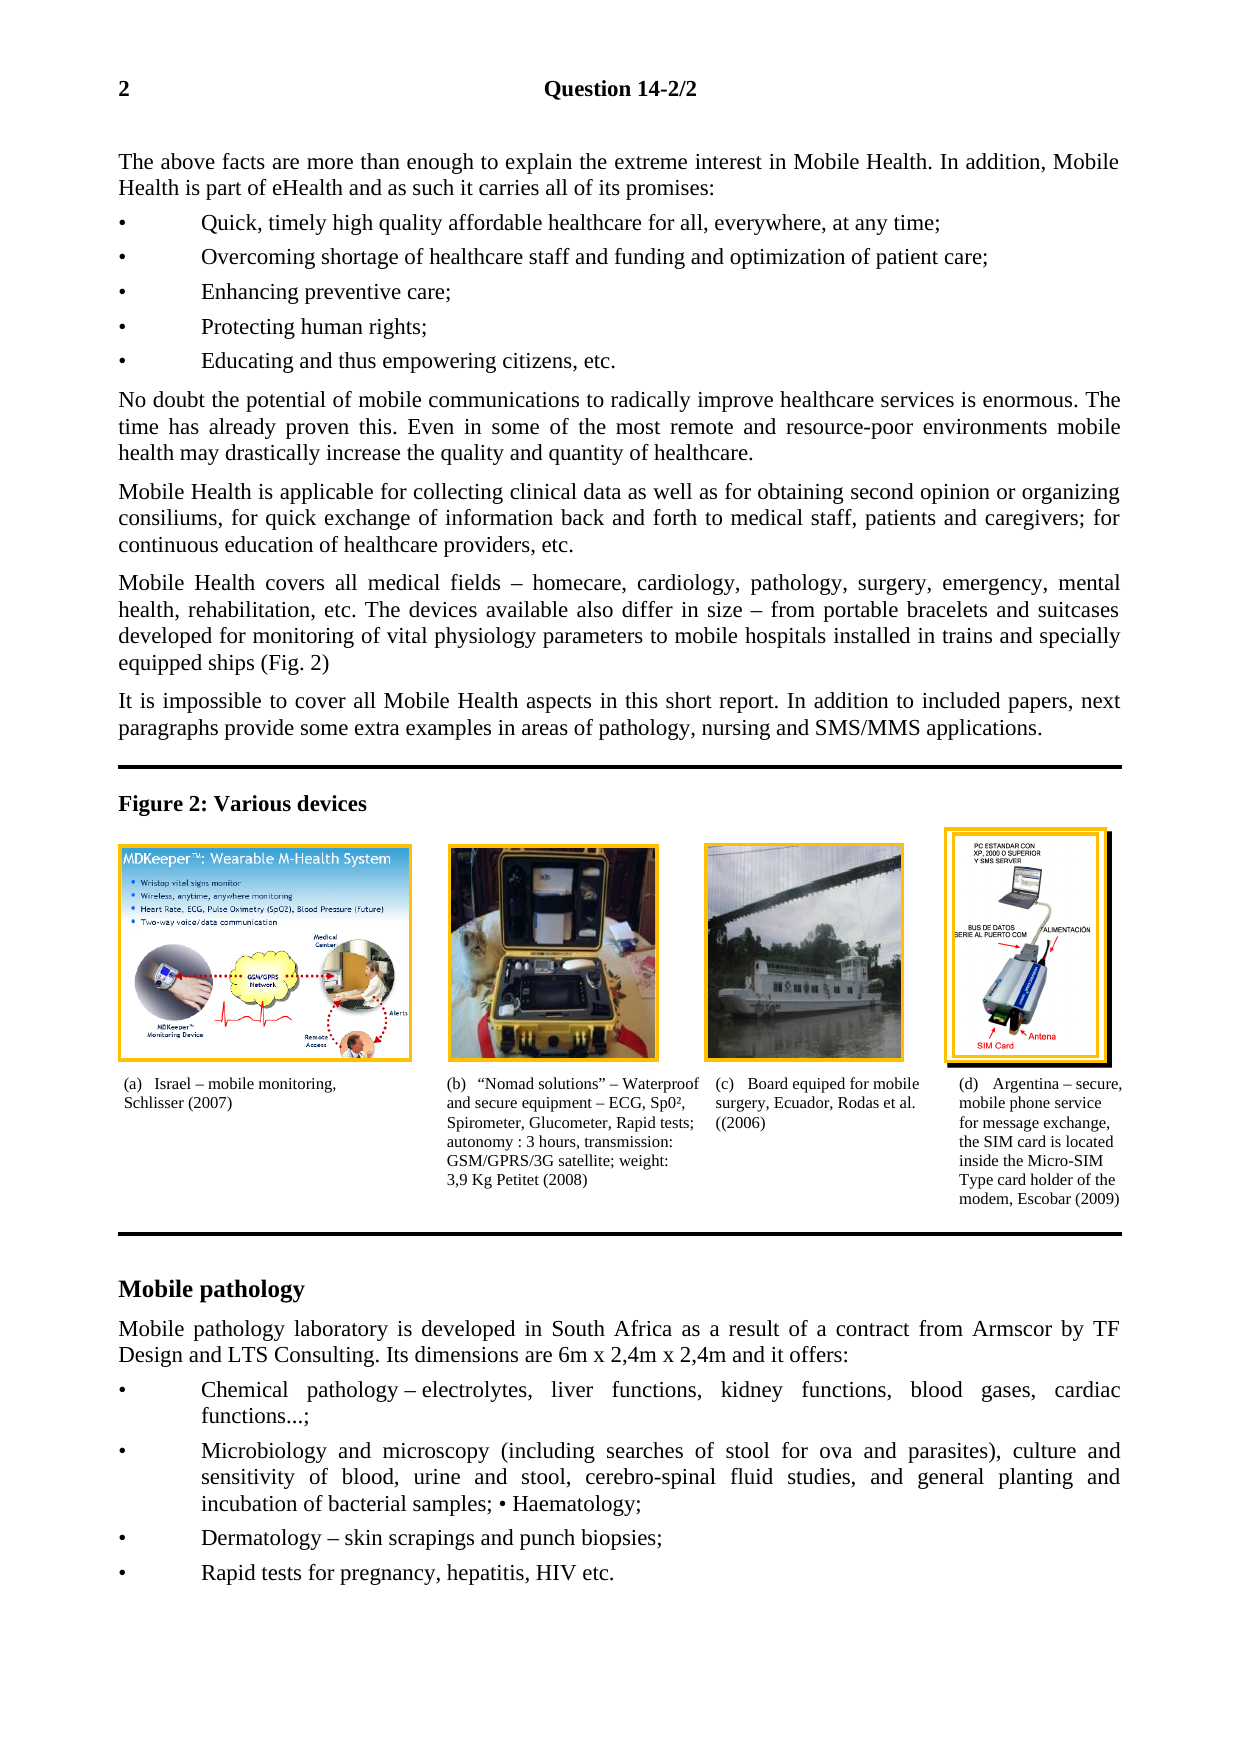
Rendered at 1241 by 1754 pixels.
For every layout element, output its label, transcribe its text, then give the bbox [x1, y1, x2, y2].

table_header (a) Israel – mobile monitoring, Schlisser (2007) [118, 1074, 441, 1208]
text No doubt the potential of mobile communications to radically improve healthcare services is enormous. The time has already proven this. Even in some of the most remote and resource-poor environments mobile health may drastically increase the quality and quantity of healthcare. [118, 386, 1122, 465]
picture [708, 846, 901, 1058]
text Mobile pathology laboratory is developed in South Africa as a result of a contract from Armscor by TF Design and LTS Consulting. Its dimensions are 6m x 2,4m x 2,4m and it offers: [118, 1315, 1122, 1368]
text The above facts are more than enough to explain the extreme interest in Mobile Health. In addition, Mobile Health is part of eHealth and as such it carries all of its promises: [118, 148, 1122, 200]
text It is impossible to cover all Mobile Health aspects in this short report. In addition to included papers, next paragraphs provide some extra examples in areas of pathology, nursing and SMS/MMS applications. [118, 687, 1122, 740]
text • Dermatology – skin scrapings and punch biopsies; [118, 1524, 1122, 1551]
subtitle Mobile pathology [118, 1274, 1122, 1302]
picture [451, 848, 656, 1058]
text Mobile Health is applicable for collecting clinical data as well as for obtaining second opinion or organizing consiliums, for quick exchange of information back and forth to medical staff, patients and caregivers; for continuous education of healthcare providers, etc. [118, 478, 1122, 557]
picture [955, 836, 1096, 1055]
text • Protecting human rights; [118, 313, 1122, 339]
title Figure 2: Various devices [118, 769, 1122, 816]
text • Overcoming shortage of healthcare staff and funding and optimization of patient care; [118, 243, 1122, 270]
text • Educating and thus empowering citizens, etc. [118, 347, 1122, 374]
text • Quick, timely high quality affordable healthcare for all, everywhere, at any time; [118, 209, 1122, 235]
picture [121, 848, 409, 1058]
text • Chemical pathology – electrolytes, liver functions, kidney functions, blood gases, cardiac functions...; [118, 1376, 1122, 1429]
table_header (d) Argentina – secure, mobile phone service for message exchange, the SIM card is located inside the Micro-SIM Type card holder of the modem, Escobar (2009) [956, 1074, 1134, 1208]
table_header (b) “Nomad solutions” – Waterproof and secure equipment – ECG, Sp0², Spirometer, Glucometer, Rapid tests; autonomy : 3 hours, transmission: GSM/GPRS/3G satellite; weight: 3,9 Kg Petitet (2008) [441, 1074, 721, 1208]
text • Rapid tests for pregnancy, hepatitis, HIV etc. [118, 1559, 1122, 1585]
text • Enhancing preventive care; [118, 278, 1122, 304]
table_header (c) Board equiped for mobile surgery, Ecuador, Rodas et al. ((2006) [721, 1074, 956, 1208]
text Mobile Health covers all medical fields – homecare, cardiology, pathology, surgery, emergency, mental health, rehabilitation, etc. The devices available also differ in size – from portable bracelets and suitcases developed for monitoring of vital physiology parameters to mobile hospitals installed in trains and specially equipped ships (Fig. 2) [118, 569, 1122, 675]
text • Microbiology and microscopy (including searches of stool for ova and parasites), culture and sensitivity of blood, urine and stool, cerebro-spinal fluid studies, and general planting and incubation of bacterial samples; • Haematology; [118, 1437, 1122, 1516]
